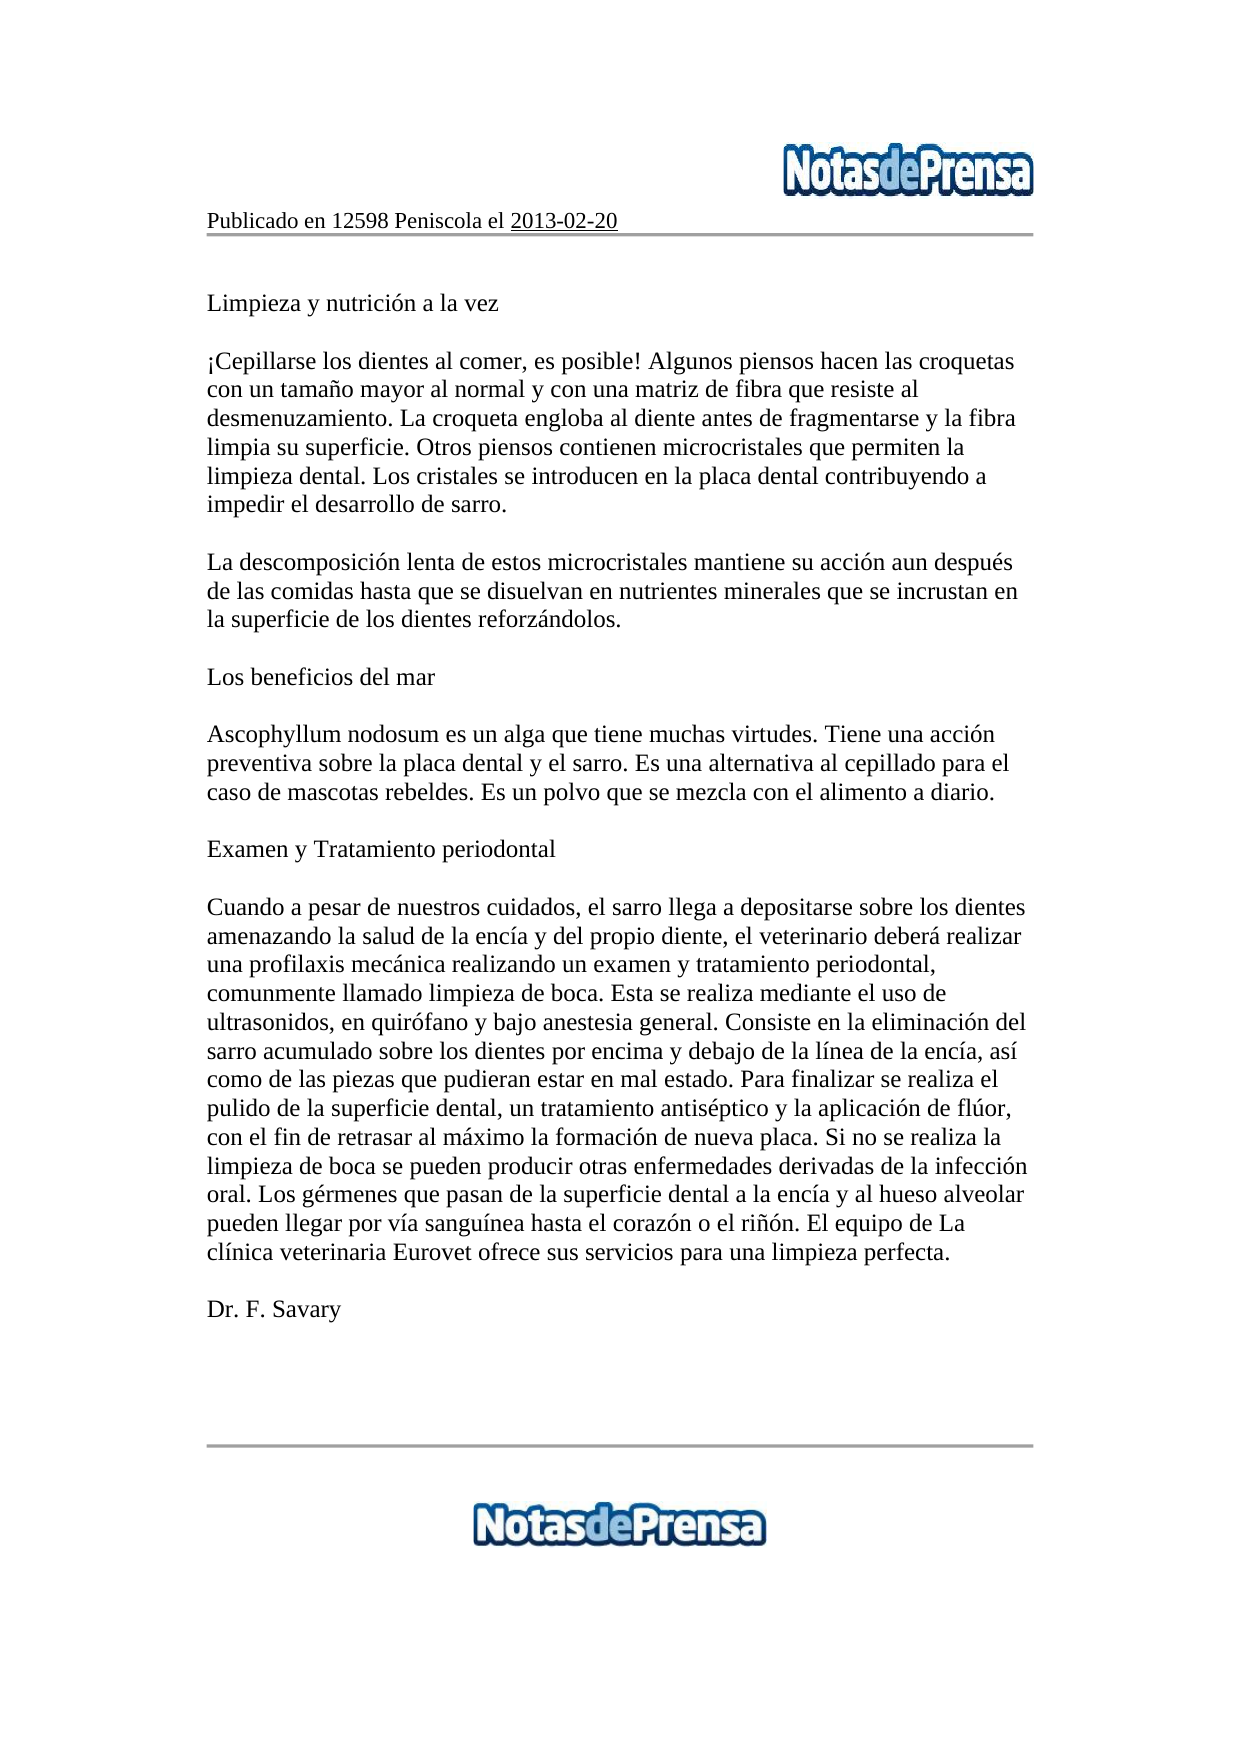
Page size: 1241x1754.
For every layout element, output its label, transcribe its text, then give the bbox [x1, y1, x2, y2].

picture [783, 142, 1034, 199]
picture [473, 1501, 767, 1548]
